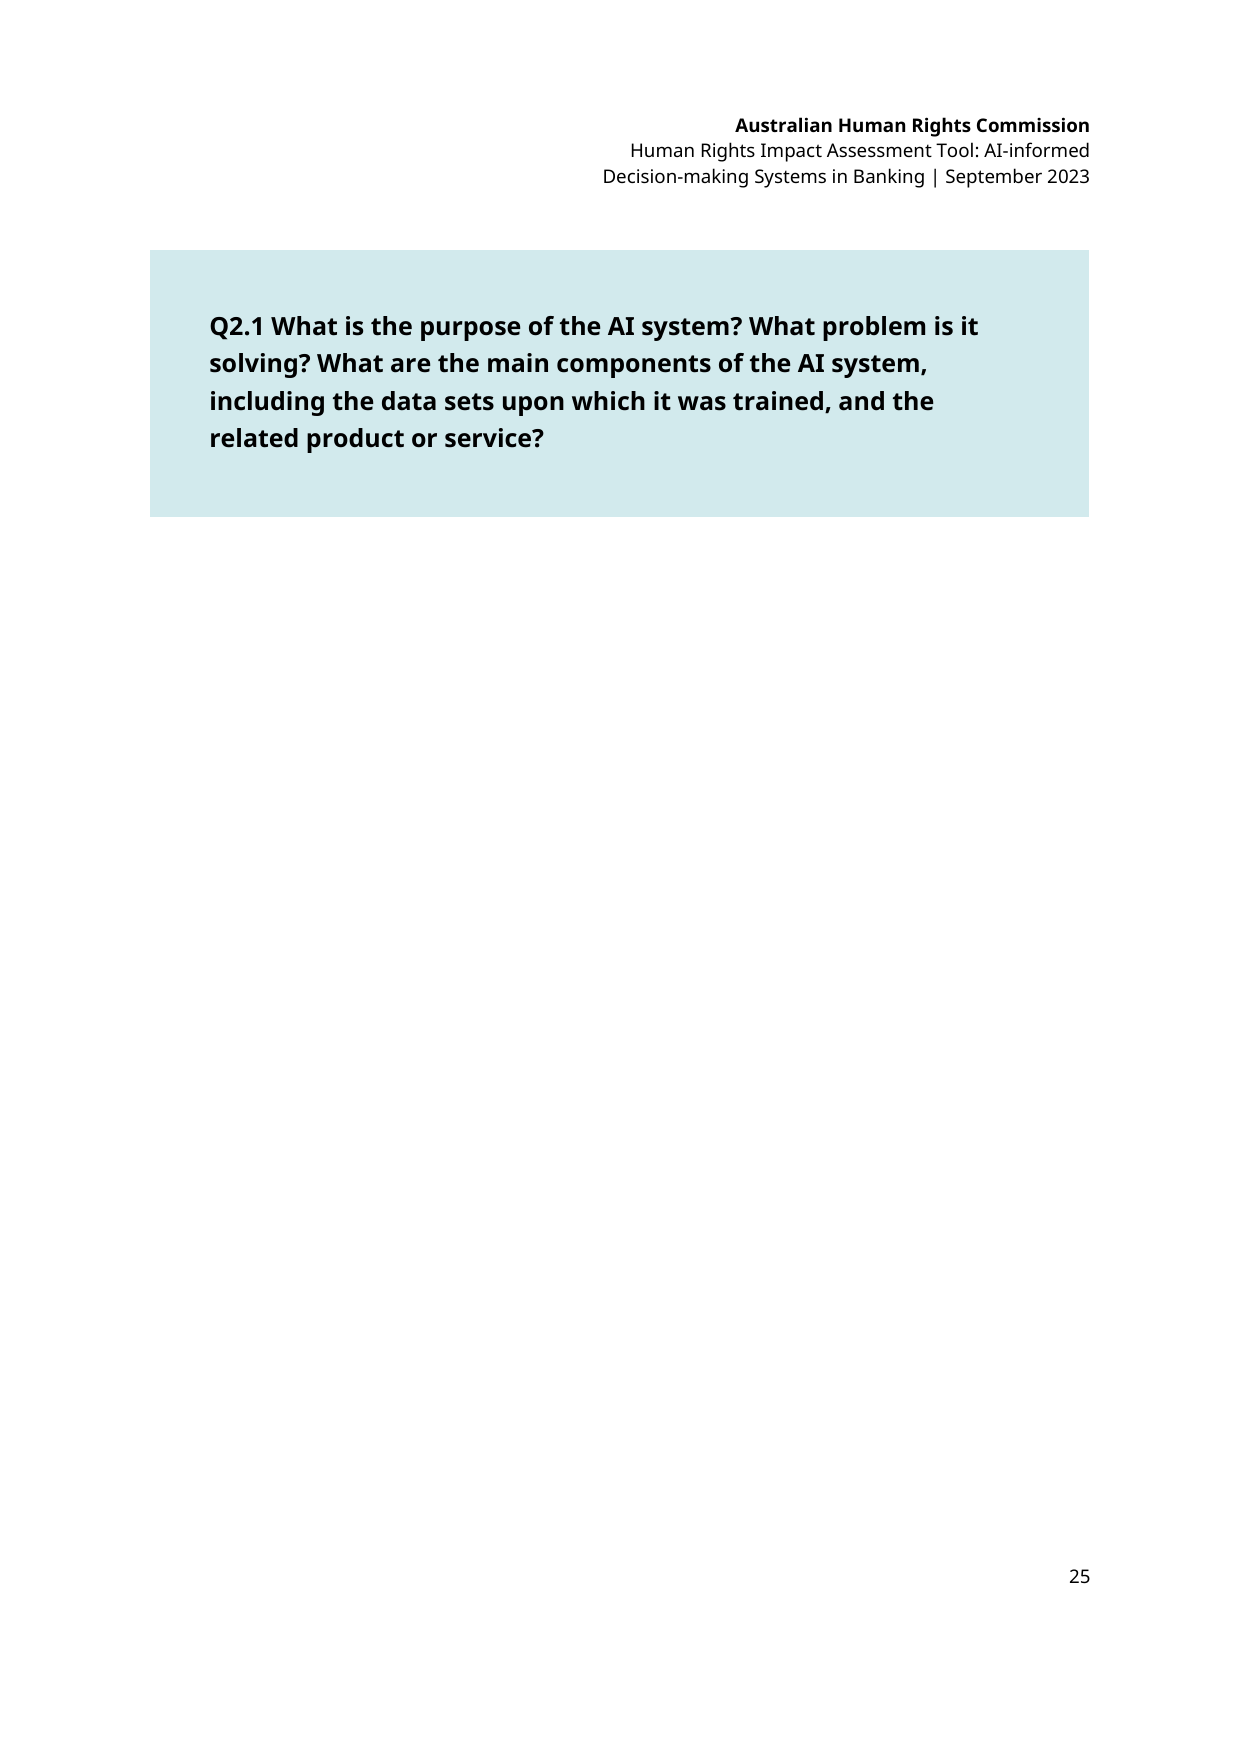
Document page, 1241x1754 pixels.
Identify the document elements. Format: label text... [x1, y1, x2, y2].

table_header Q2.1 What is the purpose of the AI system? What problem is it solving? What are the main components of the AI system, including the data sets upon which it was trained, and the related product or service? [150, 250, 1089, 517]
